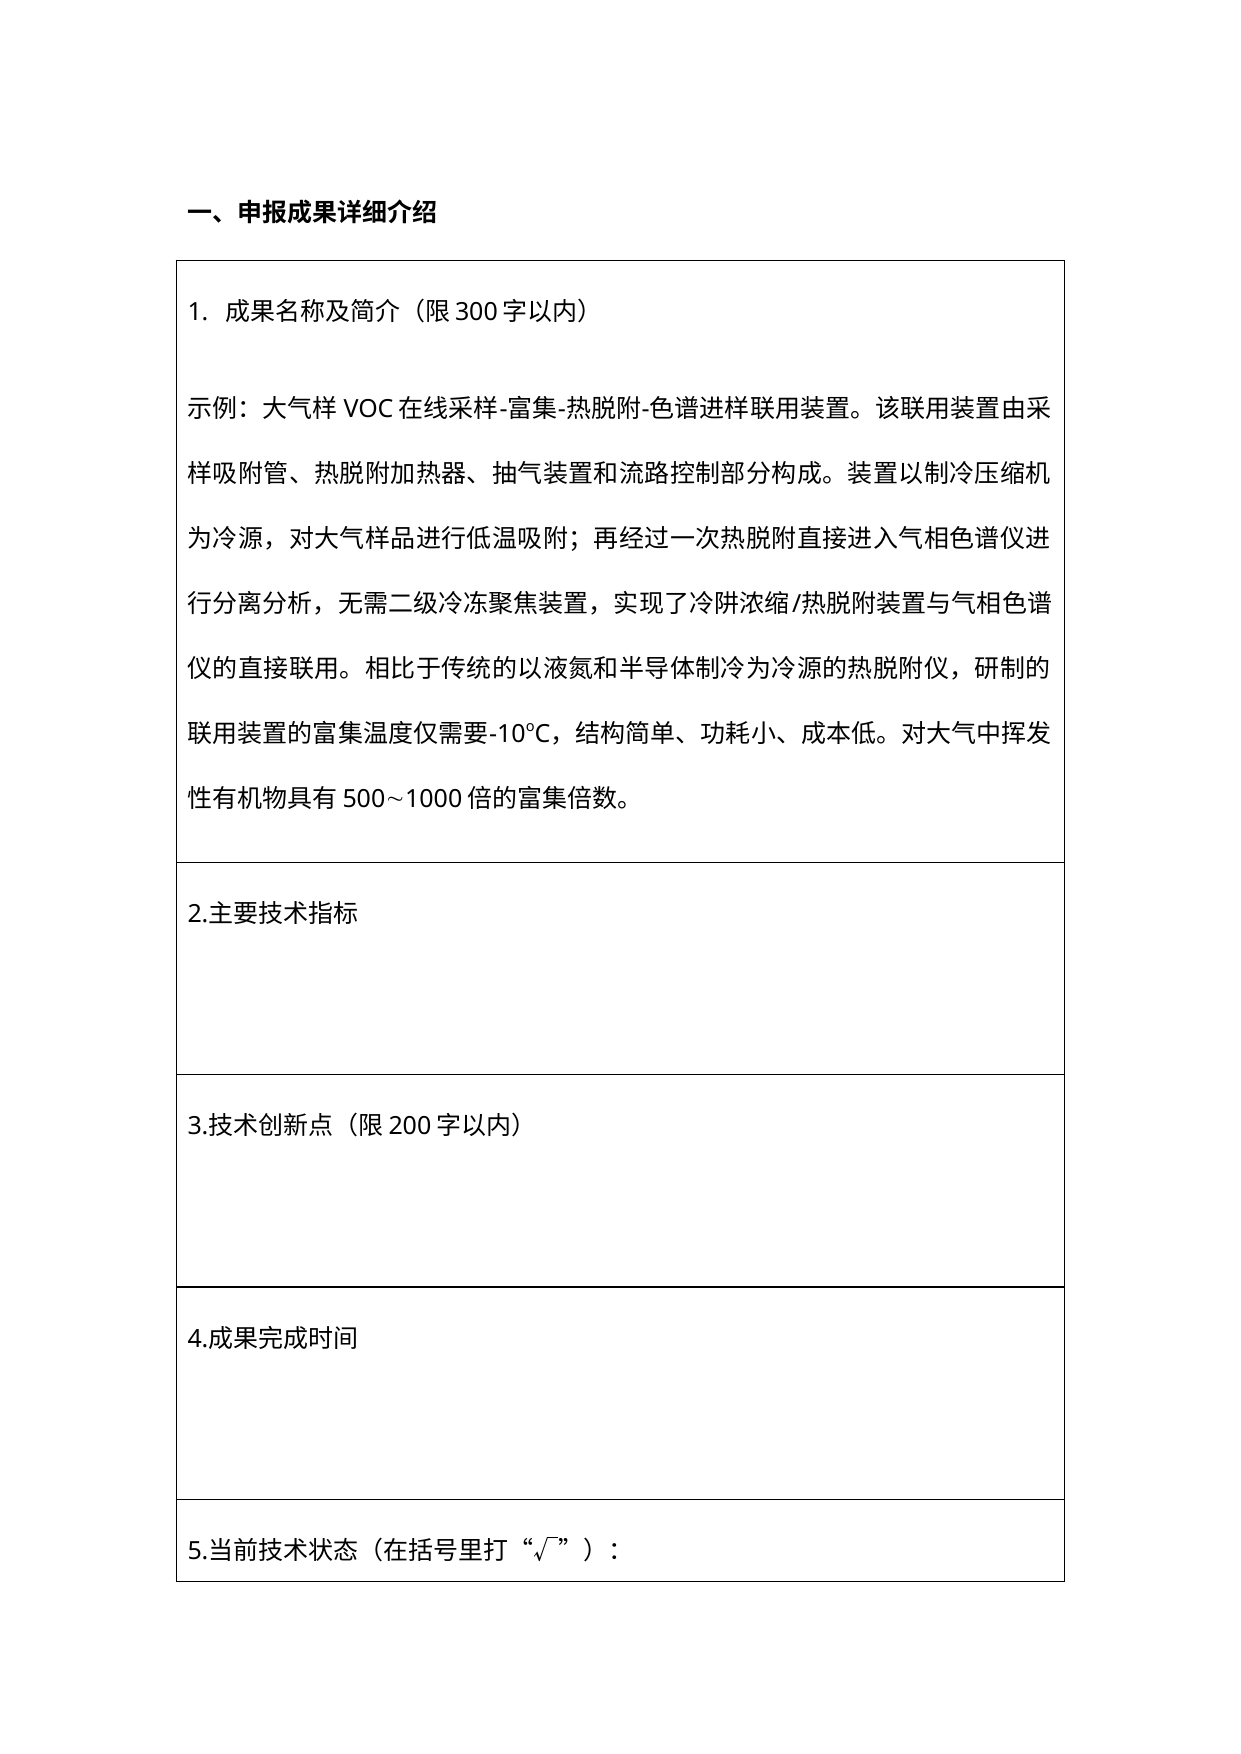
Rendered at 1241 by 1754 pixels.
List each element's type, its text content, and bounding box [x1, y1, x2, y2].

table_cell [177, 1500, 1064, 1581]
list 申报成果详细介绍 [187, 178, 1053, 243]
table_cell 3.技术创新点（限200字以内） [177, 1075, 1064, 1286]
table_cell 2.主要技术指标 [177, 863, 1064, 1074]
table_cell 4.成果完成时间 [177, 1288, 1064, 1499]
table_header 成果名称及简介（限300字以内） 示例：大气样VOC在线采样-富集-热脱附-色谱进样联用装置。该联用装置由采样吸附管、热脱附加热器、抽气装置和流路控制部分构成。装置以制冷压缩机为冷源，对大气样品进行低温吸附；再经过一次热脱附直接进入气相色谱仪进行分离分析，无需二级冷冻聚焦装置，实现了冷阱浓缩/热脱附装置与气相色谱仪的直接联用。相比于传统的以液氮和半导体制冷为冷源的热脱附仪，研制的联用装置的富集温度仅需要-10oC，结构简单、功耗小、成本低。对大气中挥发性有机物具有5001000倍的富集倍数。 [177, 261, 1064, 862]
